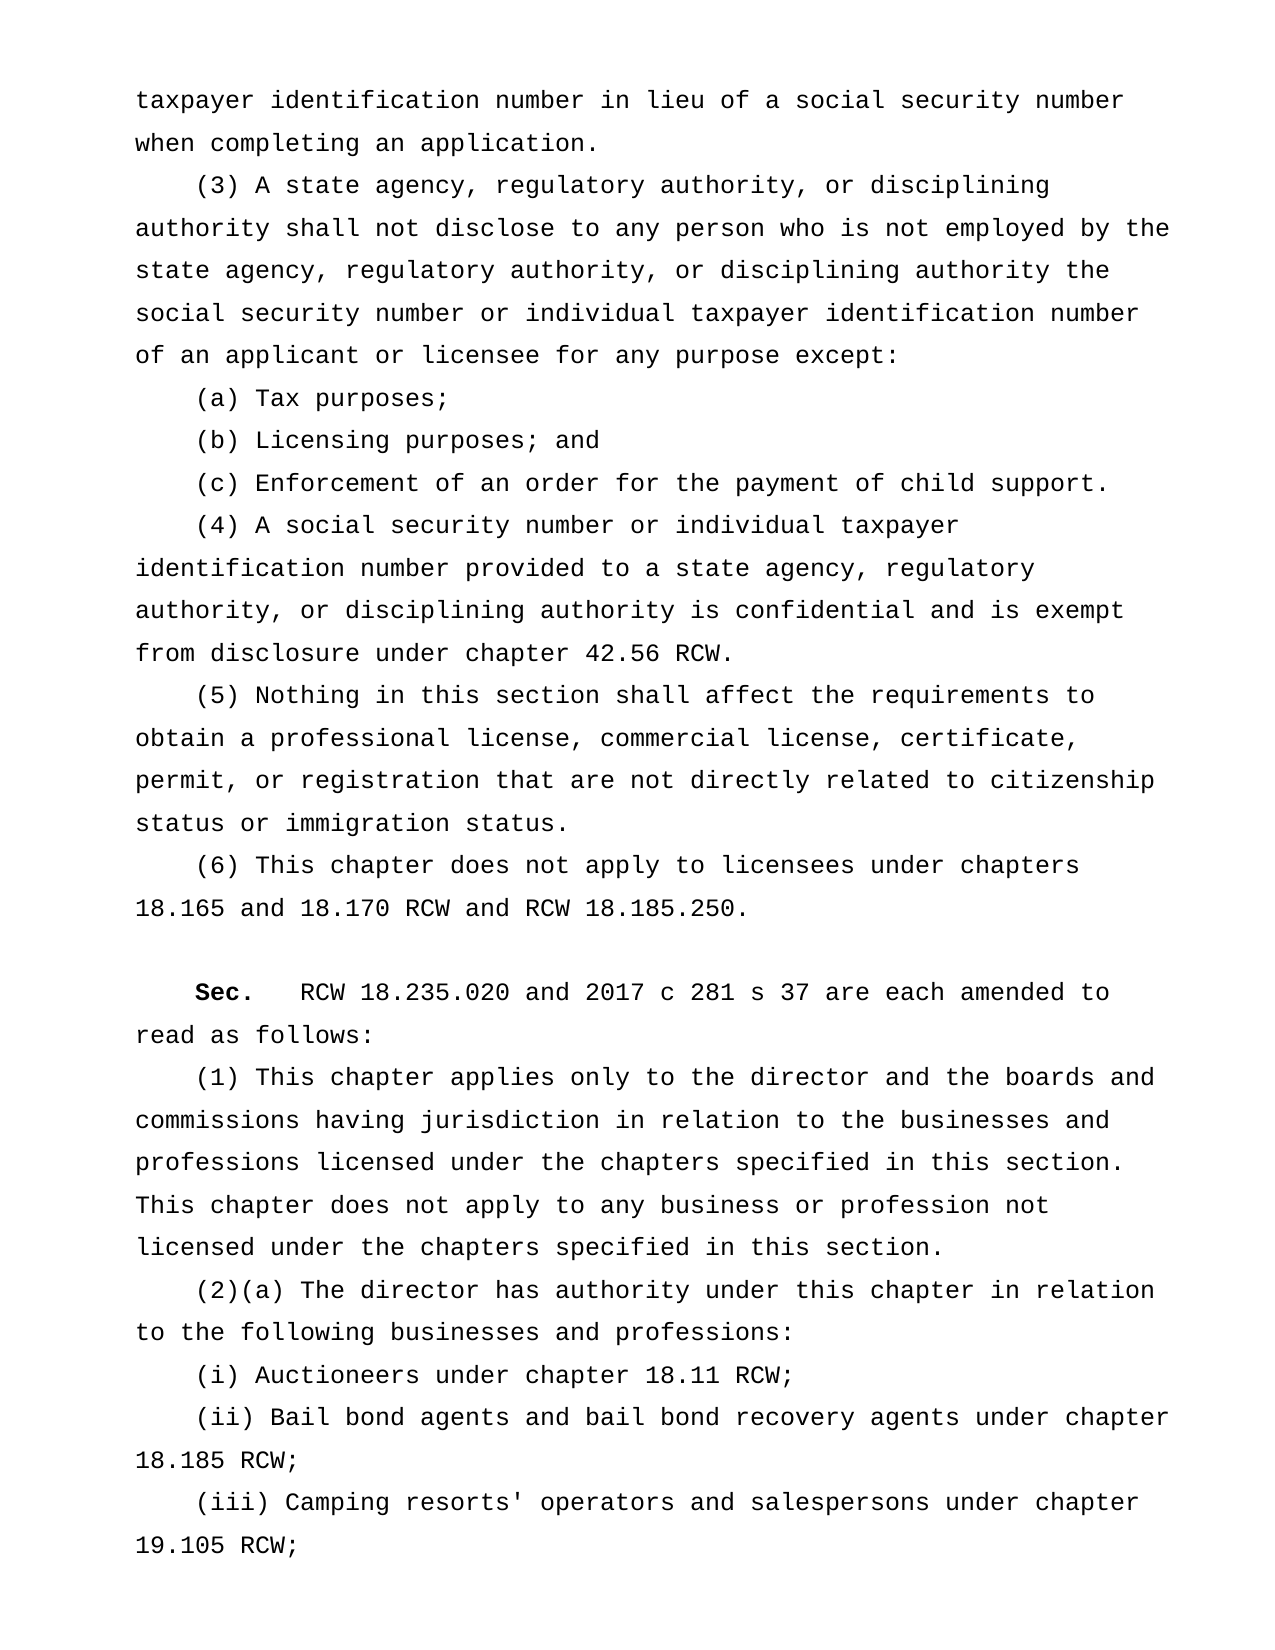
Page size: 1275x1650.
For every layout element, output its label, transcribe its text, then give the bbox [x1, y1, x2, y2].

text (6) This chapter does not apply to licensees under chapters 18.165 and 18.170 RCW and RCW 18.185.250. [135, 840, 1170, 925]
text Sec. RCW 18.235.020 and 2017 c 281 s 37 are each amended to read as follows: [135, 967, 1170, 1052]
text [135, 75, 1170, 160]
text (1) This chapter applies only to the director and the boards and commissions having jurisdiction in relation to the businesses and professions licensed under the chapters specified in this section. This chapter does not apply to any business or profession not licensed under the chapters specified in this section. [135, 1052, 1170, 1264]
text (i) Auctioneers under chapter 18.11 RCW; [135, 1349, 1170, 1392]
text (4) A social security number or individual taxpayer identification number provided to a state agency, regulatory authority, or disciplining authority is confidential and is exempt from disclosure under chapter 42.56 RCW. [135, 500, 1170, 670]
text (c) Enforcement of an order for the payment of child support. [135, 457, 1170, 500]
text (5) Nothing in this section shall affect the requirements to obtain a professional license, commercial license, certificate, permit, or registration that are not directly related to citizenship status or immigration status. [135, 670, 1170, 840]
text (3) A state agency, regulatory authority, or disciplining authority shall not disclose to any person who is not employed by the state agency, regulatory authority, or disciplining authority the social security number or individual taxpayer identification number of an applicant or licensee for any purpose except: [135, 160, 1170, 372]
text (2)(a) The director has authority under this chapter in relation to the following businesses and professions: [135, 1264, 1170, 1349]
text (ii) Bail bond agents and bail bond recovery agents under chapter 18.185 RCW; [135, 1392, 1170, 1477]
text (b) Licensing purposes; and [135, 415, 1170, 457]
text (a) Tax purposes; [135, 372, 1170, 415]
text (iii) Camping resorts' operators and salespersons under chapter 19.105 RCW; [135, 1477, 1170, 1562]
